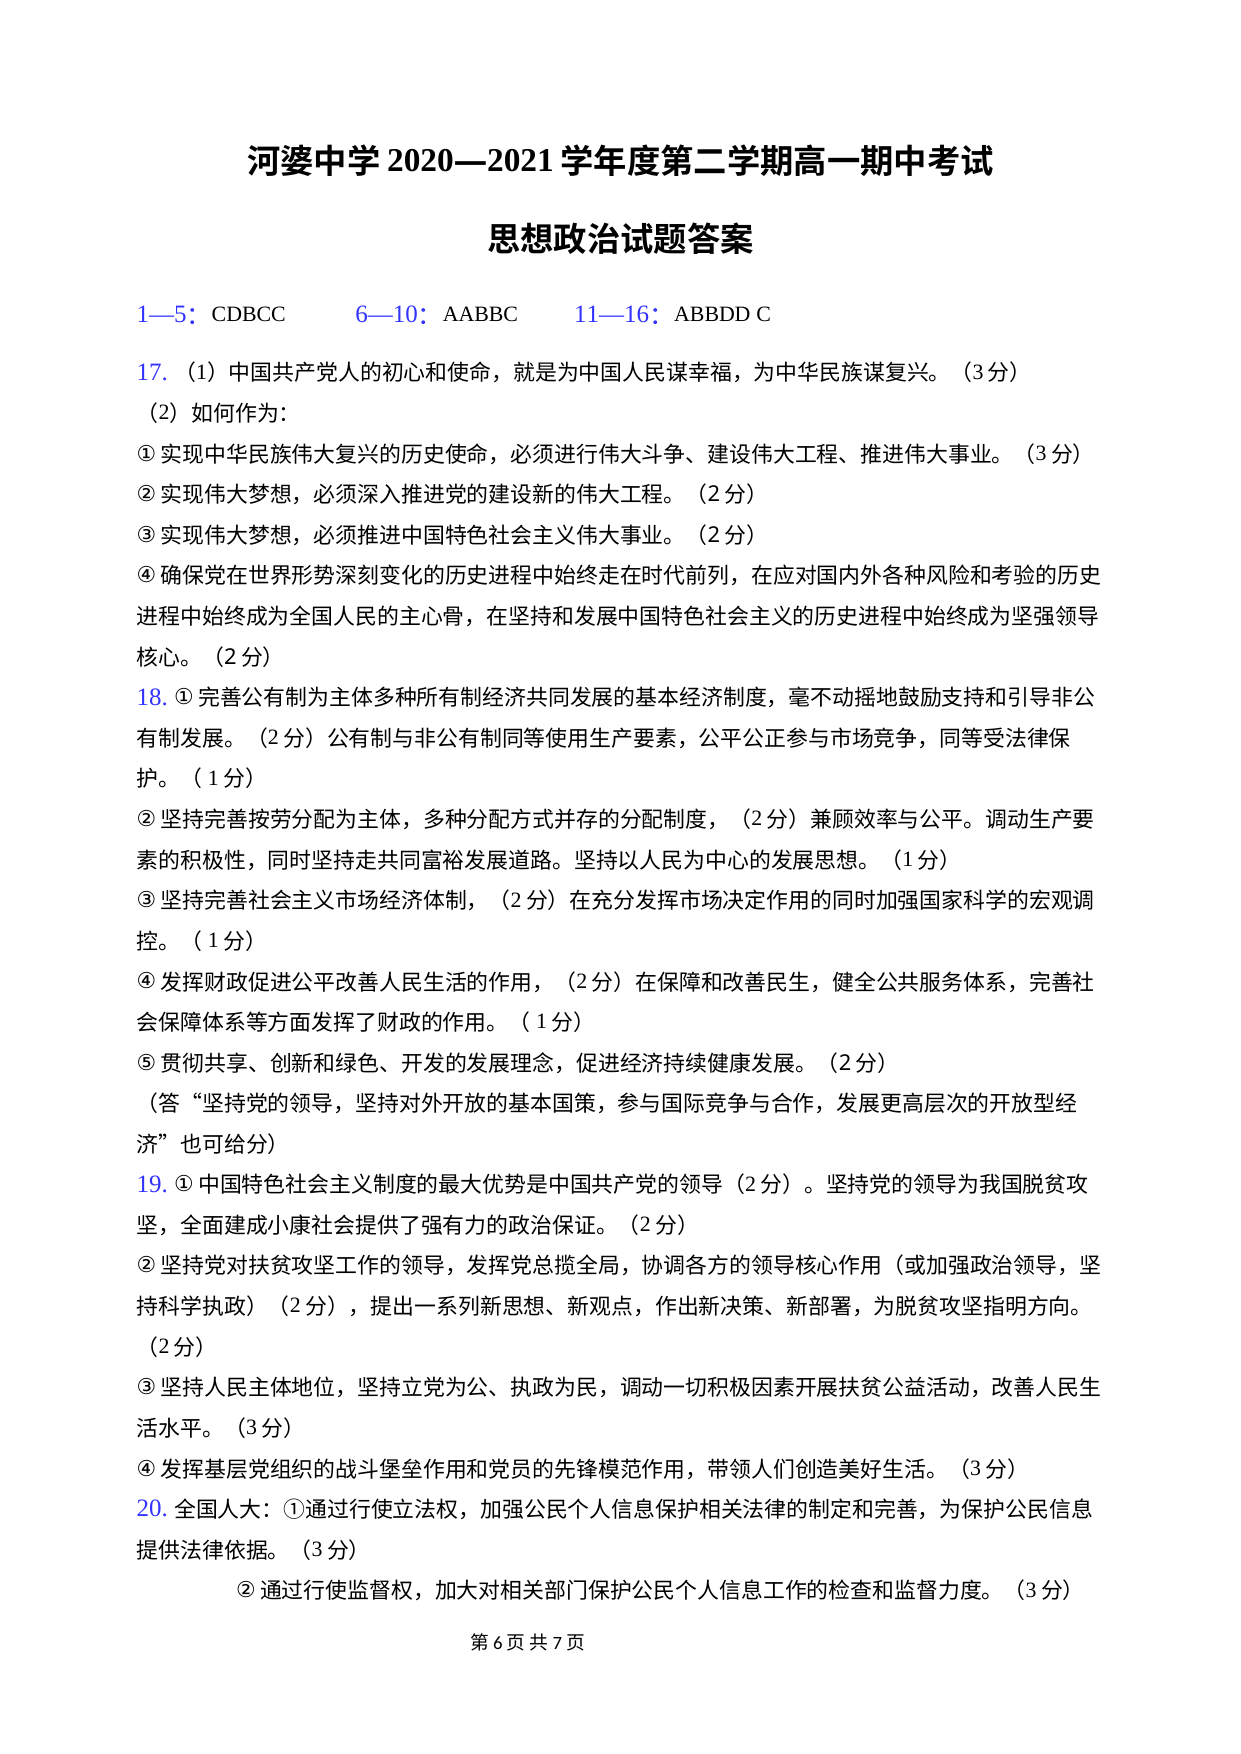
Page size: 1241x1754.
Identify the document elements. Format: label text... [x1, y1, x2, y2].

list 18. ①完善公有制为主体多种所有制经济共同发展的基本经济制度，毫不动摇地鼓励支持和引导非公有制发展。（2分）公有制与非公有制同等使用生产要素，公平公正参与市场竞争，同等受法律保护。（ 1分） ②坚持完善按劳分配为主体，多种分配方式并存的分配制度，（2分）兼顾效率与公平。调动生产要素的积极性，同时坚持走共同富裕发展道路。坚持以人民为中心的发展思想。（1分） ③坚持完善社会主义市场经济体制，（2分）在充分发挥市场决定作用的同时加强国家科学的宏观调控。（ 1分） ④发挥财政促进公平改善人民生活的作用，（2分）在保障和改善民生，健全公共服务体系，完善社会保障体系等方面发挥了财政的作用。（ 1分） ⑤贯彻共享、创新和绿色、开发的发展理念，促进经济持续健康发展。（2分） [136, 680, 1104, 1078]
list 19. ①中国特色社会主义制度的最大优势是中国共产党的领导（2分）。坚持党的领导为我国脱贫攻坚，全面建成小康社会提供了强有力的政治保证。（2分） ②坚持党对扶贫攻坚工作的领导，发挥党总揽全局，协调各方的领导核心作用（或加强政治领导，坚持科学执政）（2分），提出一系列新思想、新观点，作出新决策、新部署，为脱贫攻坚指明方向。（2分） ③坚持人民主体地位，坚持立党为公、执政为民，调动一切积极因素开展扶贫公益活动，改善人民生活水平。（3分） ④发挥基层党组织的战斗堡垒作用和党员的先锋模范作用，带领人们创造美好生活。（3分） [136, 1167, 1104, 1484]
text 思想政治试题答案 [136, 204, 1104, 269]
list 1—5：CDBCC 6—10：AABBC 11—16：ABBDD C [136, 281, 1104, 346]
list 17. （1）中国共产党人的初心和使命，就是为中国人民谋幸福，为中华民族谋复兴。（3分） （2）如何作为： ①实现中华民族伟大复兴的历史使命，必须进行伟大斗争、建设伟大工程、推进伟大事业。（3分） ②实现伟大梦想，必须深入推进党的建设新的伟大工程。（2分） ③实现伟大梦想，必须推进中国特色社会主义伟大事业。（2分） ④确保党在世界形势深刻变化的历史进程中始终走在时代前列，在应对国内外各种风险和考验的历史进程中始终成为全国人民的主心骨，在坚持和发展中国特色社会主义的历史进程中始终成为坚强领导核心。（2分） [136, 355, 1104, 672]
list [136, 1492, 1104, 1605]
list （答“坚持党的领导，坚持对外开放的基本国策，参与国际竞争与合作，发展更高层次的开放型经济”也可给分） [136, 1086, 1104, 1159]
text 河婆中学2020—2021学年度第二学期高一期中考试 [136, 127, 1104, 192]
